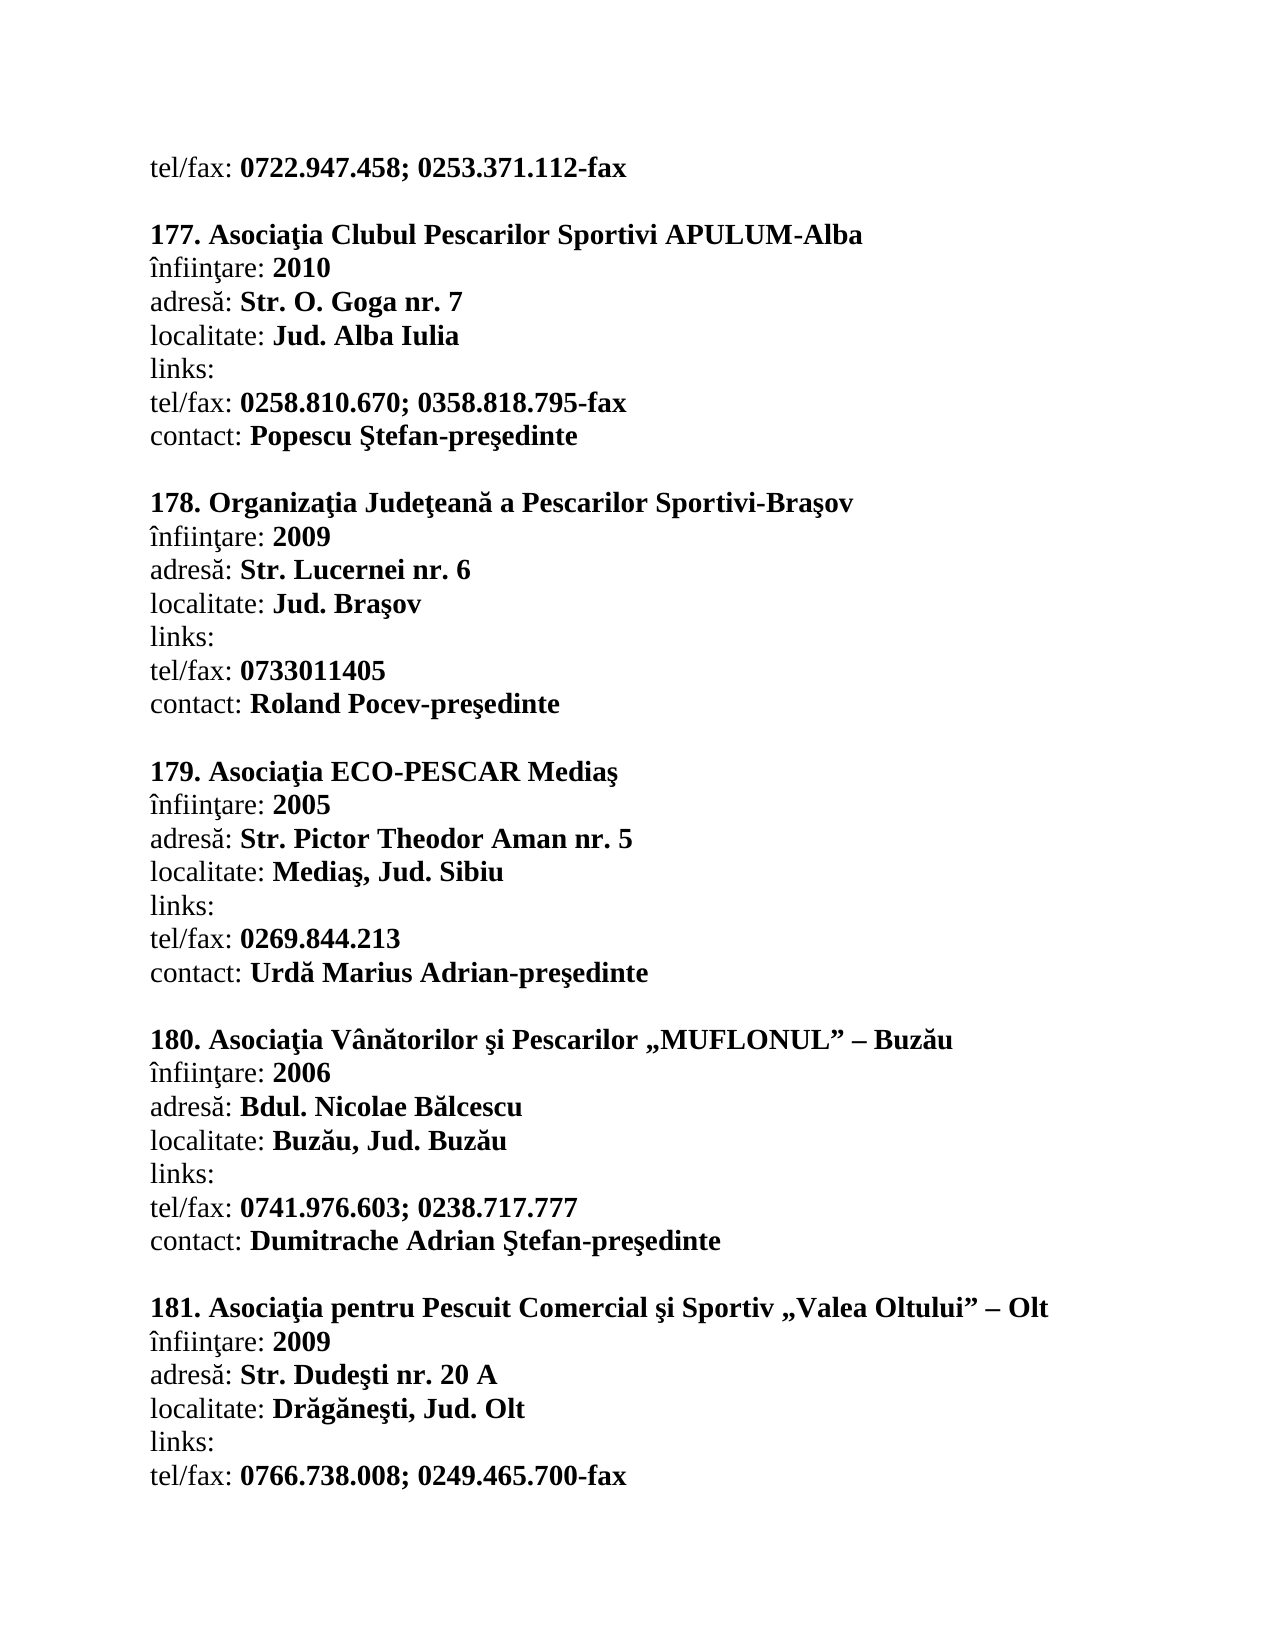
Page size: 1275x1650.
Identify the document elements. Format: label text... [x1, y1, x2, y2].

text contact: Urdă Marius Adrian-preşedinte [150, 955, 1125, 988]
text adresă: Str. Pictor Theodor Aman nr. 5 [150, 821, 1125, 854]
text 178. Organizaţia Judeţeană a Pescarilor Sportivi-Braşov [150, 485, 1125, 519]
text 177. Asociaţia Clubul Pescarilor Sportivi APULUM-Alba [150, 217, 1125, 251]
text adresă: Bdul. Nicolae Bălcescu [150, 1089, 1125, 1123]
text adresă: Str. Dudeşti nr. 20 A [150, 1357, 1125, 1391]
text tel/fax: 0733011405 [150, 653, 1125, 687]
text tel/fax: 0258.810.670; 0358.818.795-fax [150, 385, 1125, 418]
text înfiinţare: 2010 [150, 251, 1125, 284]
text tel/fax: 0722.947.458; 0253.371.112-fax [150, 150, 1125, 183]
text contact: Dumitrache Adrian Ştefan-preşedinte [150, 1223, 1125, 1257]
text înfiinţare: 2006 [150, 1056, 1125, 1089]
text links: [150, 1424, 1125, 1458]
text localitate: Mediaş, Jud. Sibiu [150, 854, 1125, 888]
text 180. Asociaţia Vânătorilor şi Pescarilor „MUFLONUL” – Buzău [150, 1022, 1125, 1056]
text înfiinţare: 2009 [150, 1324, 1125, 1357]
text adresă: Str. O. Goga nr. 7 [150, 284, 1125, 318]
text links: [150, 1156, 1125, 1190]
text localitate: Drăgăneşti, Jud. Olt [150, 1391, 1125, 1424]
text 181. Asociaţia pentru Pescuit Comercial şi Sportiv „Valea Oltului” – Olt [150, 1290, 1125, 1324]
text localitate: Jud. Alba Iulia [150, 318, 1125, 351]
text tel/fax: 0269.844.213 [150, 921, 1125, 955]
text înfiinţare: 2005 [150, 787, 1125, 821]
text tel/fax: 0741.976.603; 0238.717.777 [150, 1190, 1125, 1223]
text contact: Popescu Ştefan-preşedinte [150, 418, 1125, 452]
text tel/fax: 0766.738.008; 0249.465.700-fax [150, 1458, 1125, 1492]
text înfiinţare: 2009 [150, 519, 1125, 552]
text 179. Asociaţia ECO-PESCAR Mediaş [150, 754, 1125, 787]
text localitate: Jud. Braşov [150, 586, 1125, 619]
text links: [150, 351, 1125, 385]
text contact: Roland Pocev-preşedinte [150, 687, 1125, 720]
text links: [150, 888, 1125, 921]
text links: [150, 619, 1125, 653]
text localitate: Buzău, Jud. Buzău [150, 1123, 1125, 1156]
text adresă: Str. Lucernei nr. 6 [150, 552, 1125, 586]
